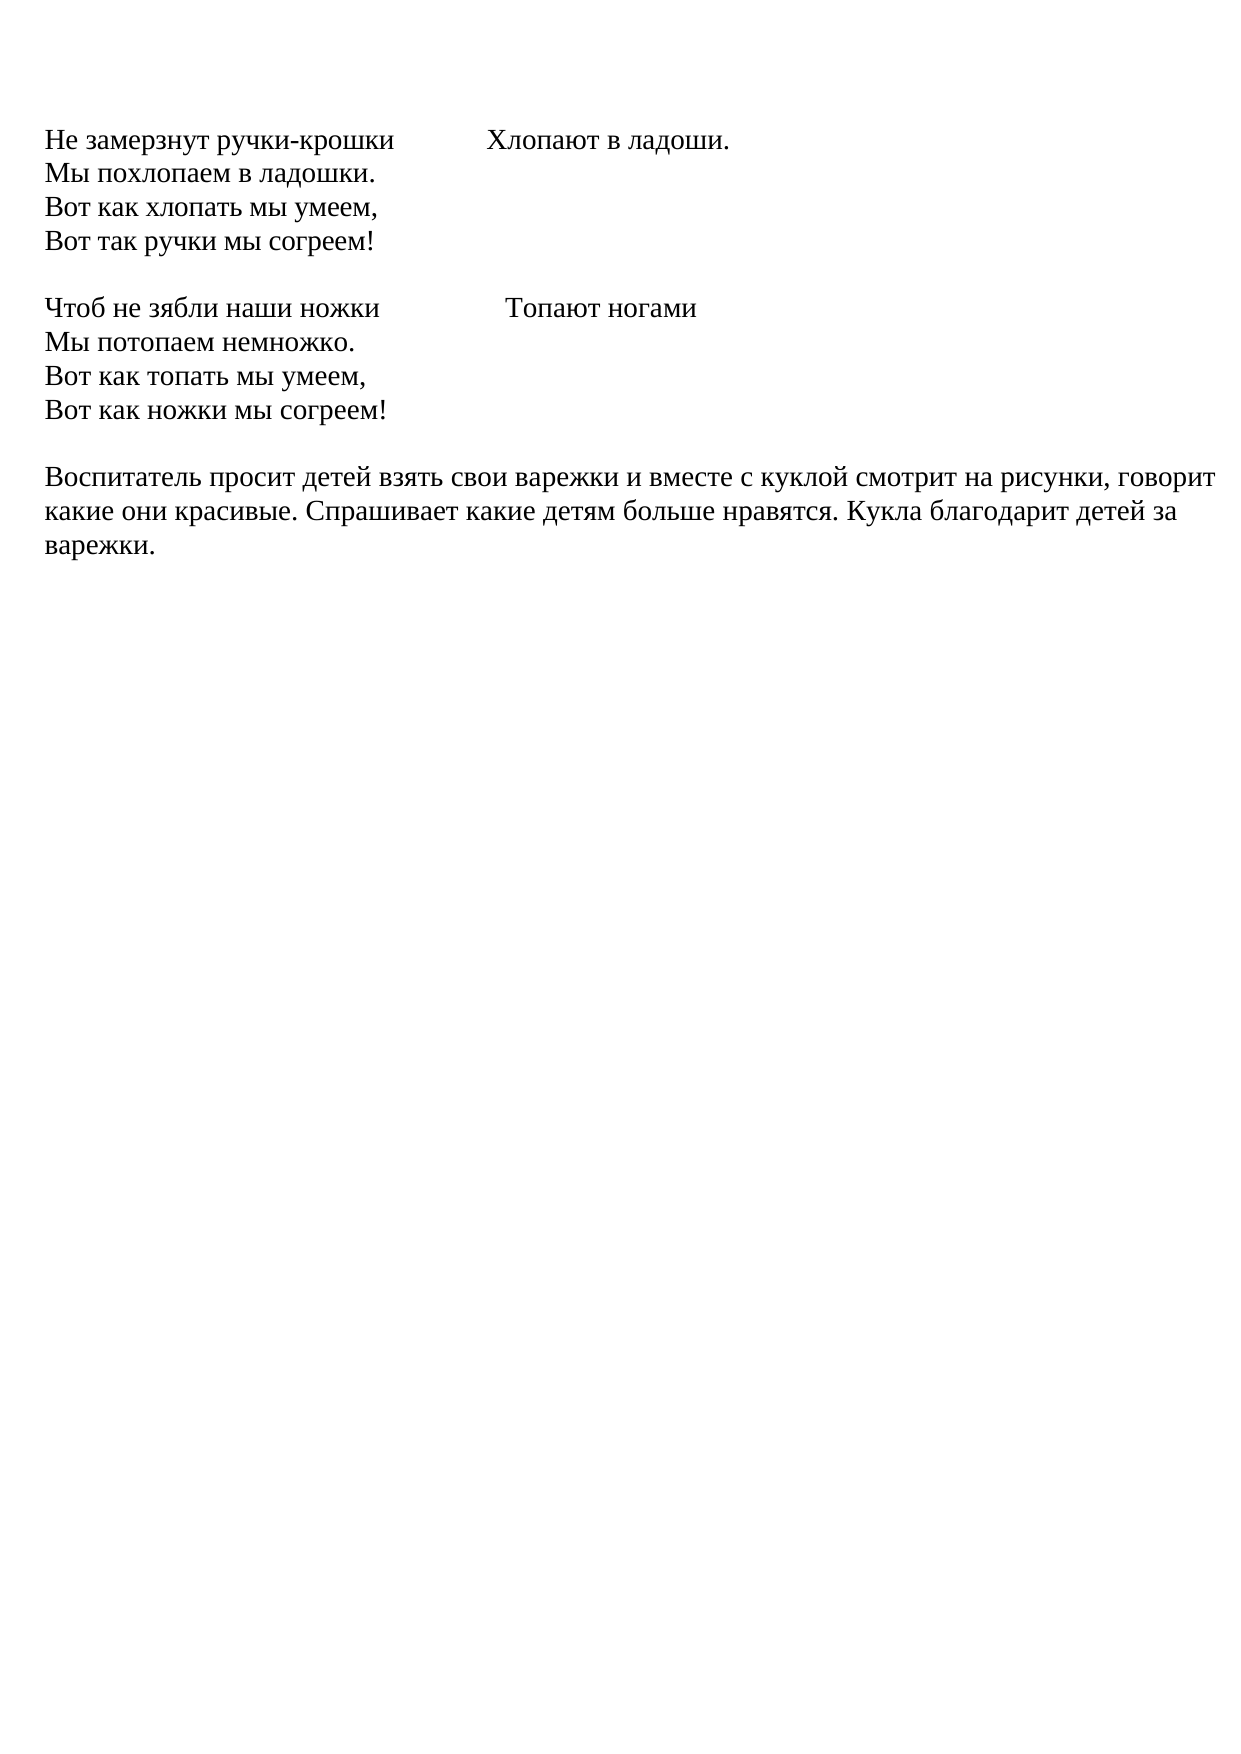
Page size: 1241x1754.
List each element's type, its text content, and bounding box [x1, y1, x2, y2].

text Мы потопаем немножко. [44, 325, 1224, 358]
text Не замерзнут ручки-крошки Хлопают в ладоши. [44, 122, 1203, 156]
text Вот так ручки мы согреем! [44, 223, 519, 257]
text Вот как хлопать мы умеем, [44, 190, 519, 223]
text Вот как топать мы умеем, [44, 358, 1224, 392]
text Мы похлопаем в ладошки. [44, 156, 519, 190]
text Вот как ножки мы согреем! [44, 392, 1224, 426]
text Чтоб не зябли наши ножки Топают ногами [44, 291, 1224, 325]
text Воспитатель просит детей взять свои варежки и вместе с куклой смотрит на рисунки, говорит какие они красивые. Спрашивает какие детям больше нравятся. Кукла благодарит детей за варежки. [44, 460, 1224, 561]
